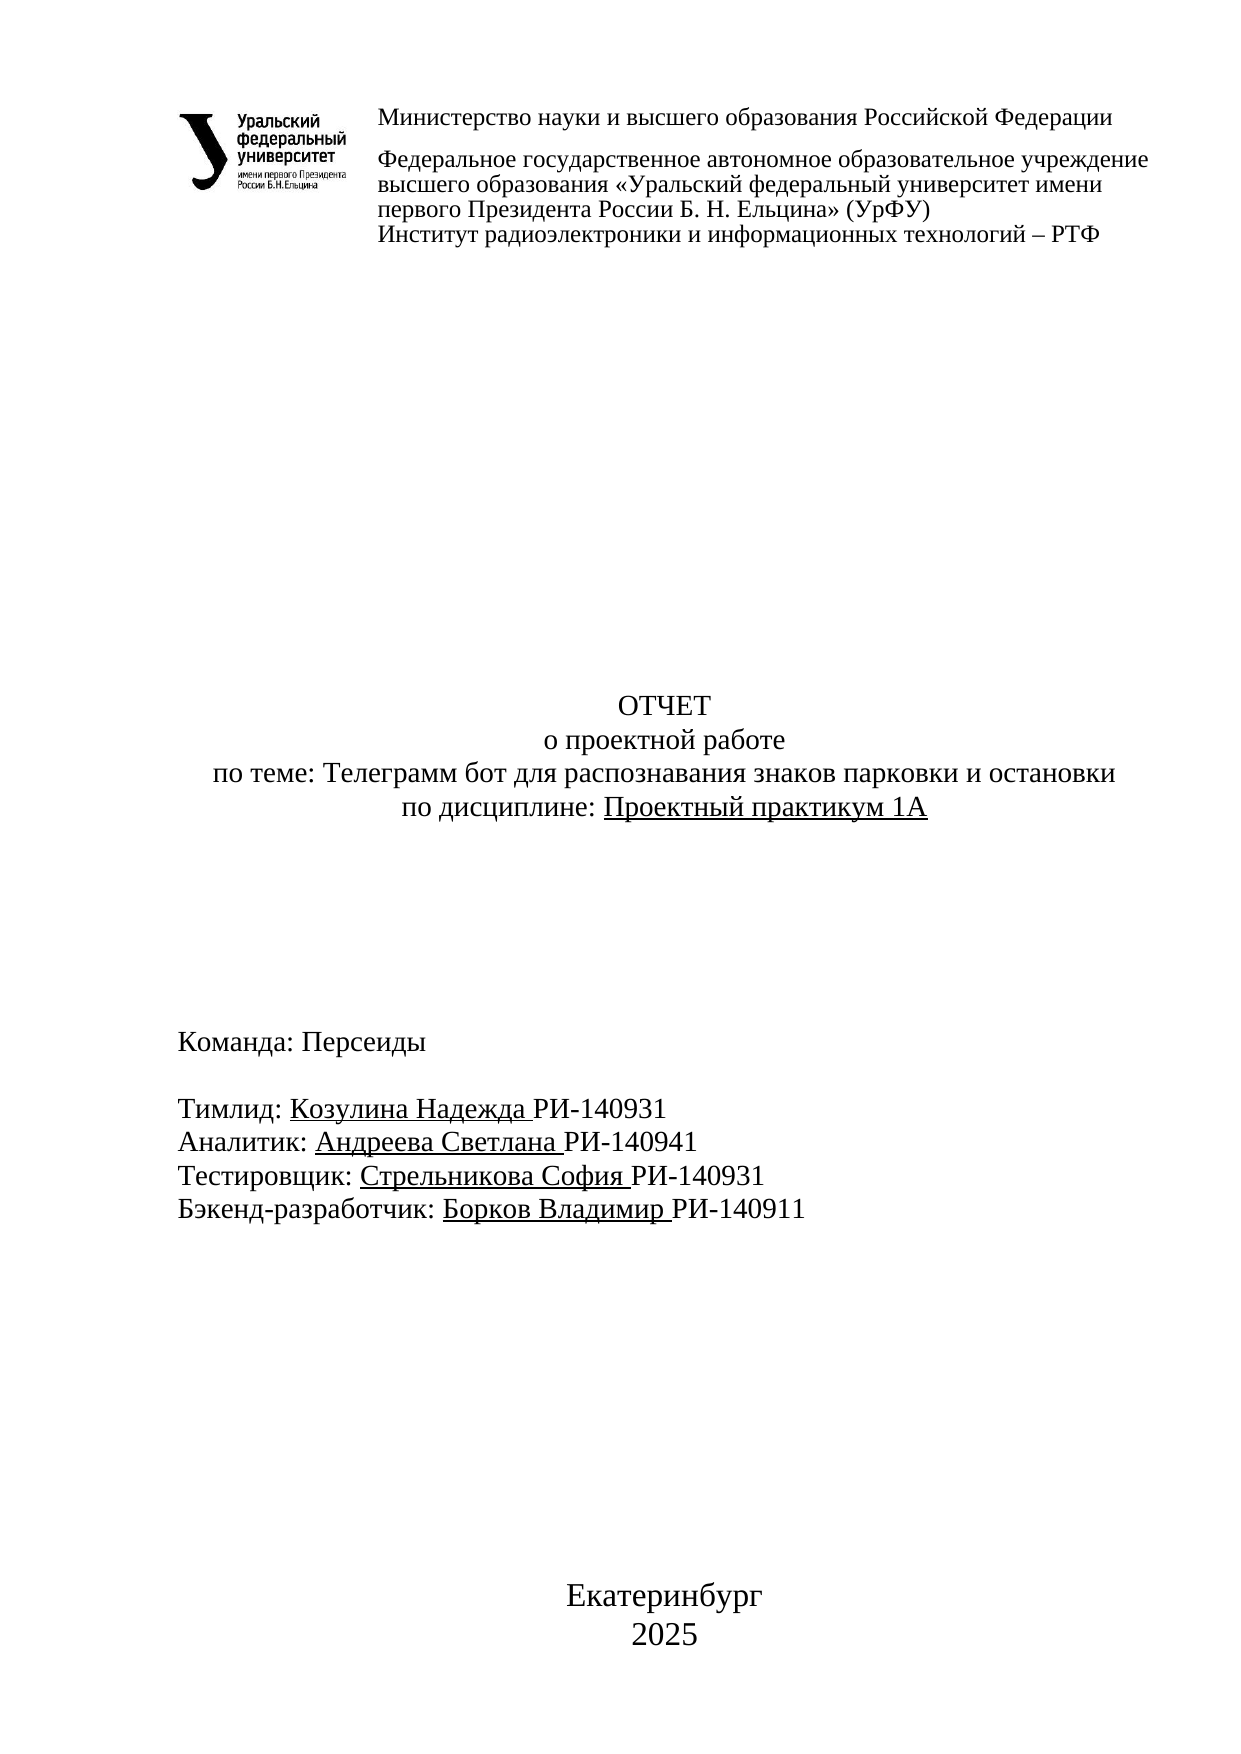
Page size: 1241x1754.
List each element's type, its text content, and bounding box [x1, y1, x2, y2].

text о проектной работе [177, 722, 1152, 755]
text по дисциплине: Проектный практикум 1A [177, 789, 1152, 822]
picture [161, 93, 365, 208]
text по теме: Телеграмм бот для распознавания знаков парковки и остановки [177, 755, 1152, 789]
text Аналитик: Андреева Светлана РИ-140941 [177, 1124, 1152, 1158]
text Бэкенд-разработчик: Борков Владимир РИ-140911 [177, 1191, 1152, 1225]
text ОТЧЕТ [177, 688, 1152, 722]
text Тимлид: Козулина Надежда РИ-140931 [177, 1091, 1152, 1124]
text Команда: Персеиды [177, 1024, 1152, 1057]
text Тестировщик: Стрельникова София РИ-140931 [177, 1158, 1152, 1191]
